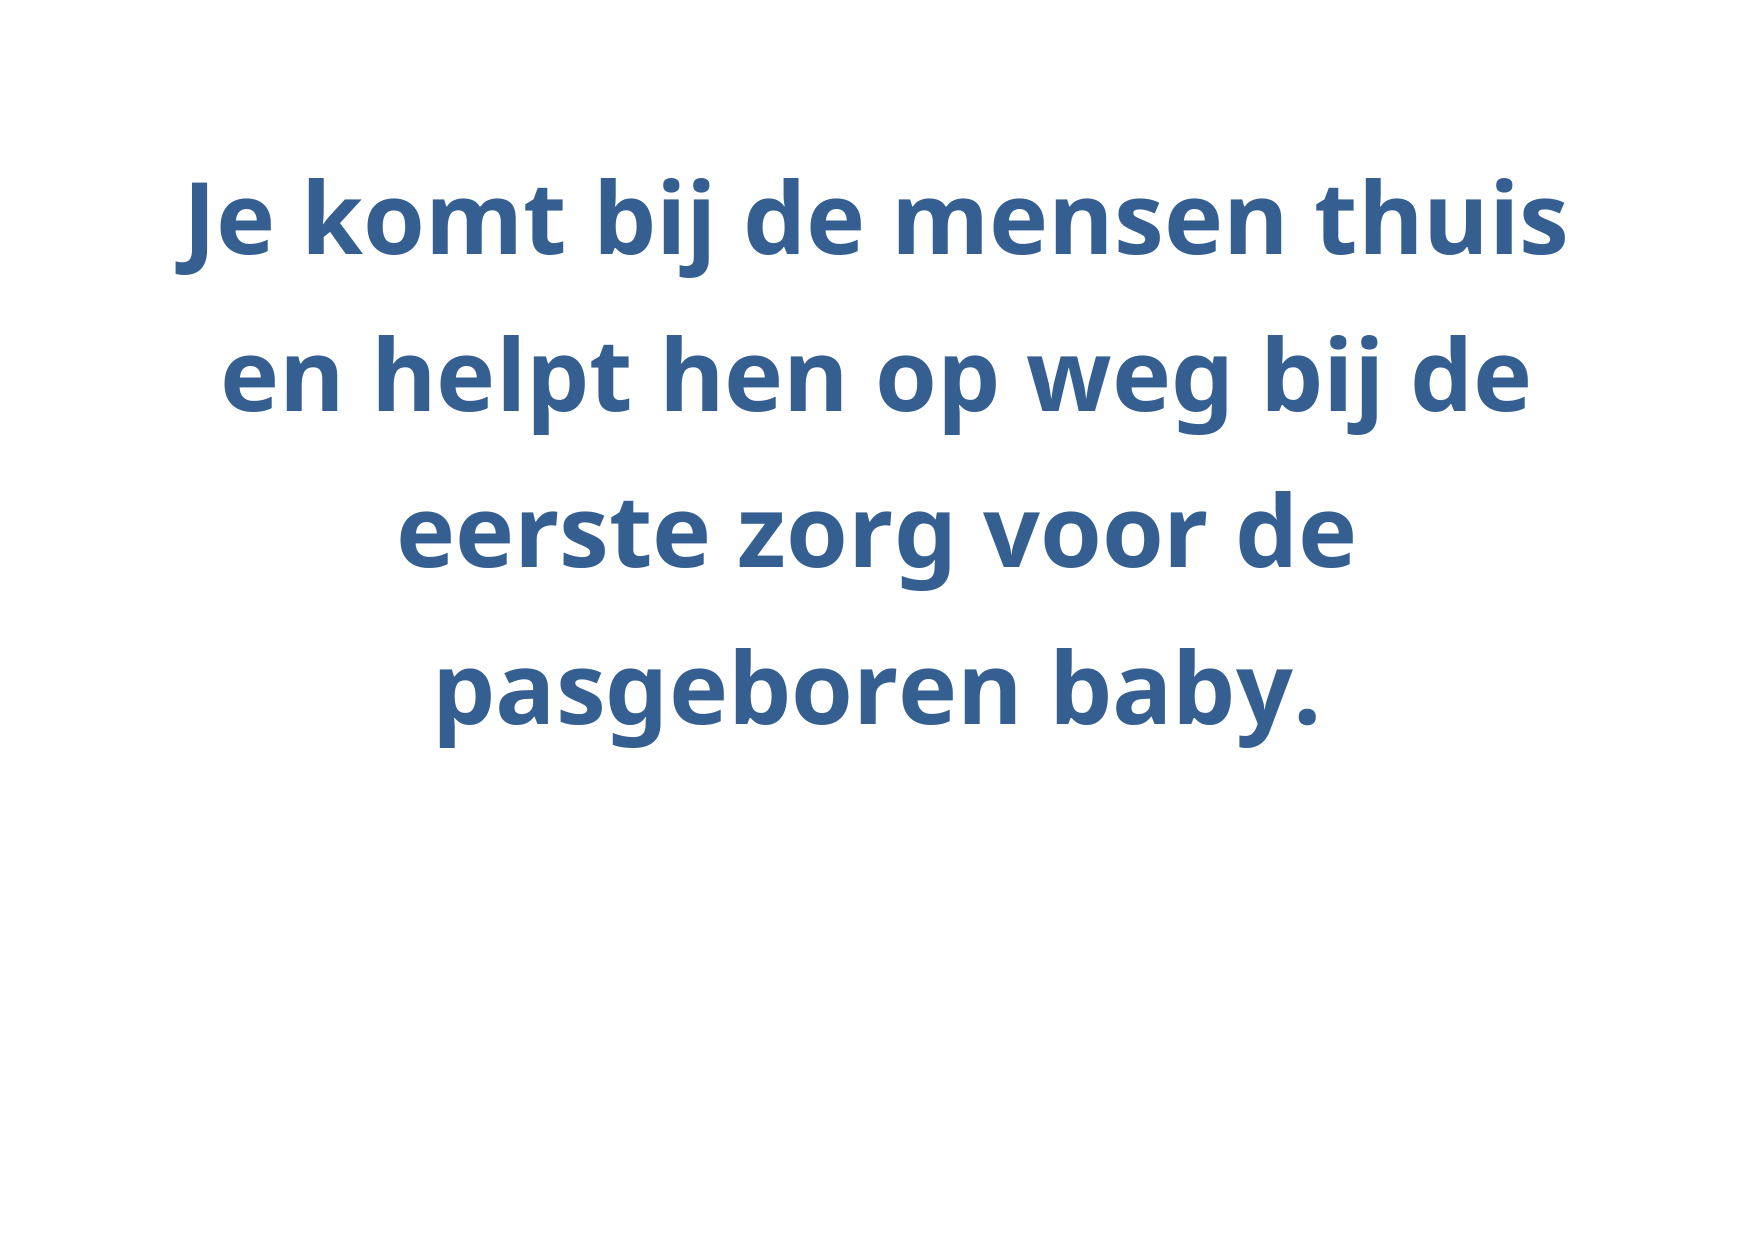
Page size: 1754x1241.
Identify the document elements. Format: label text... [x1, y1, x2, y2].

text Je komt bij de mensen thuis en helpt hen op weg bij de eerste zorg voor de pasgeboren baby. [148, 148, 1606, 754]
